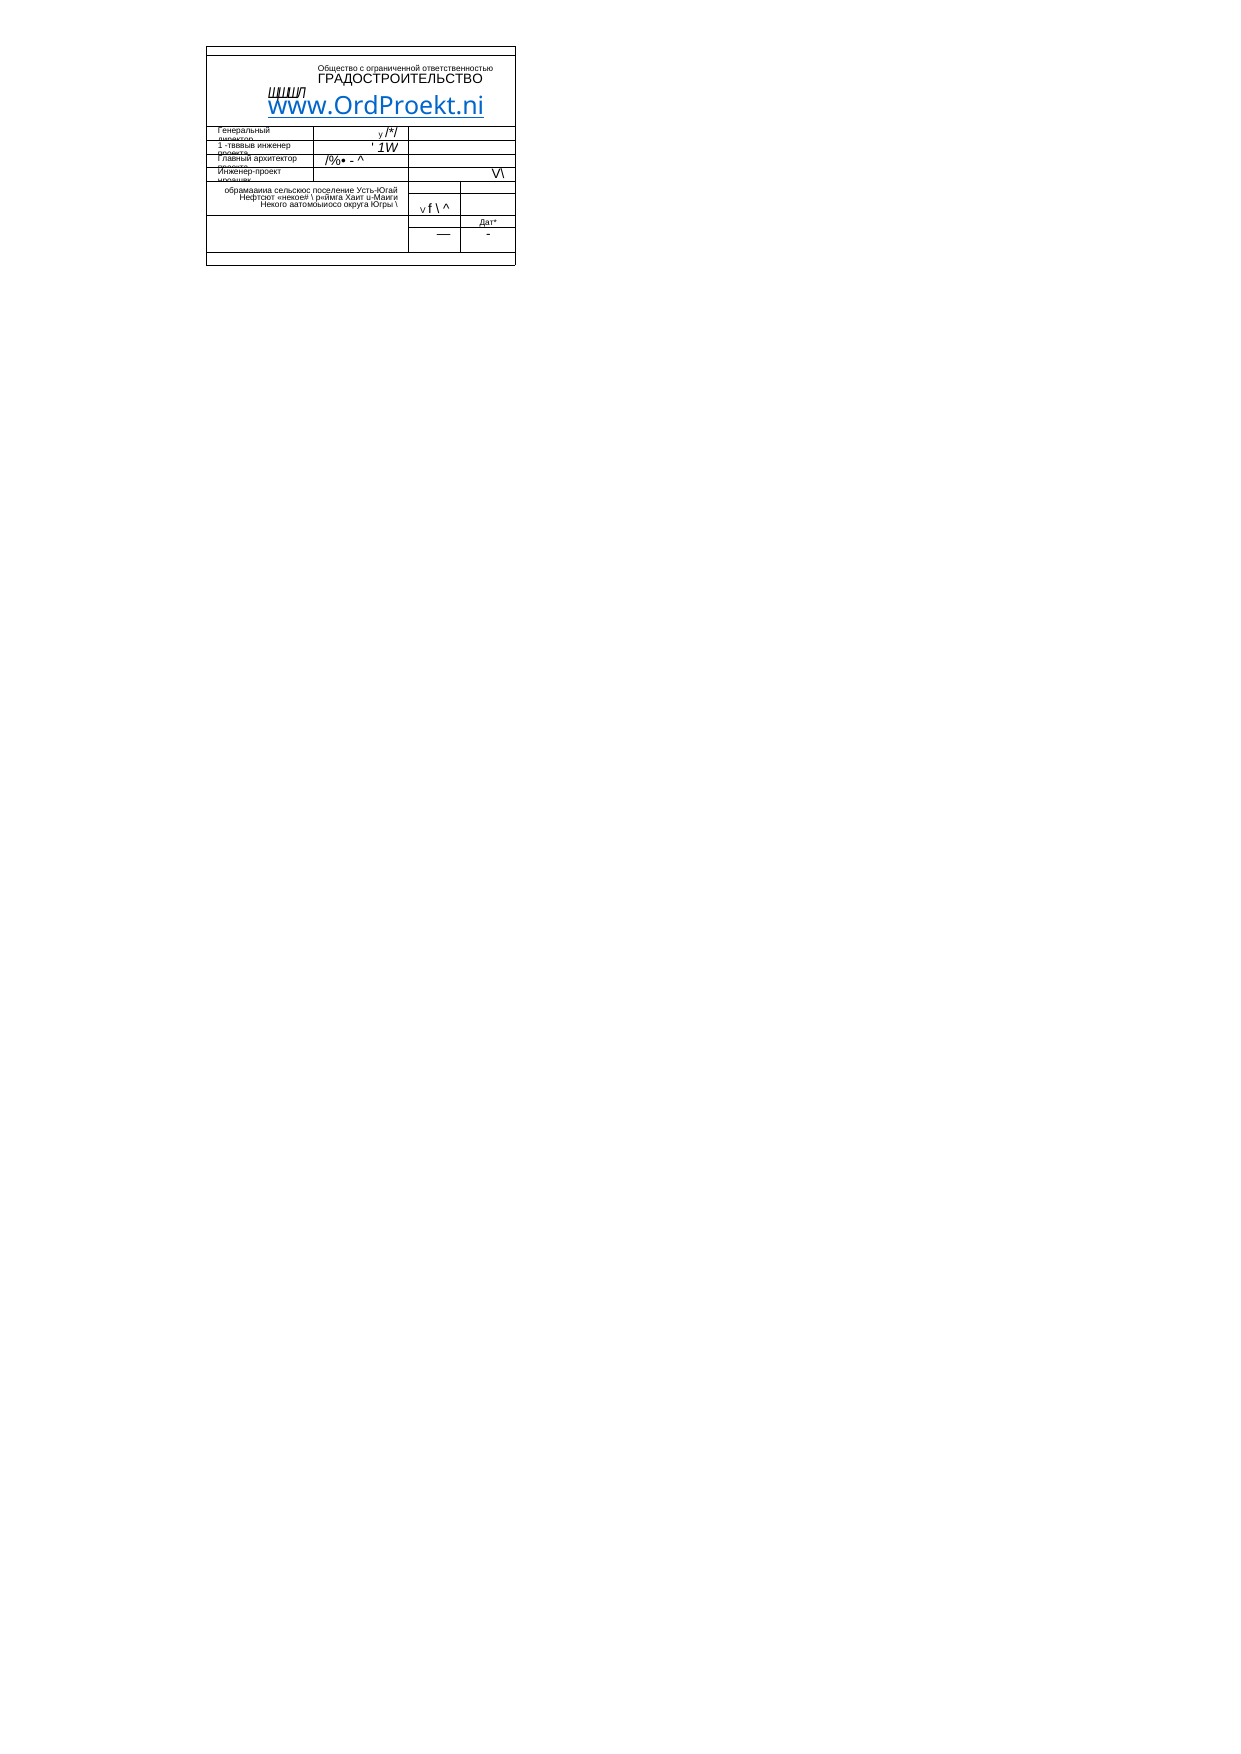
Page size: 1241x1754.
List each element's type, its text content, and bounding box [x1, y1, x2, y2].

table_header Общество с ограниченной ответственностью ГРАДОСТРОИТЕЛЬСТВО ЩШШЛ www.OrdProekt.ni [207, 56, 515, 126]
table_cell [409, 182, 460, 192]
table_cell [409, 155, 515, 167]
table_cell [314, 168, 408, 181]
table_cell [409, 216, 460, 227]
table_cell обрамааииа сельскюс поселение Усть-Югай Нефтсют «некое# \ р«ймга Хаит u-Маиги Некого аатомоыиосо округа Югры \ [207, 182, 408, 215]
table_cell Инженер-проект нроашвк [207, 168, 313, 181]
table_cell Генеральный директор [207, 127, 313, 140]
table_cell [461, 182, 515, 192]
table_cell [409, 127, 515, 140]
table_cell ' 1W [314, 141, 408, 154]
table_cell — [409, 228, 460, 252]
table_cell [461, 194, 515, 215]
table_cell V f \ ^ [409, 194, 460, 215]
table_cell V\ [409, 168, 515, 181]
table_cell [409, 141, 515, 154]
table_cell [207, 216, 408, 252]
table_cell - [461, 228, 515, 252]
table_cell у /*/ [314, 127, 408, 140]
